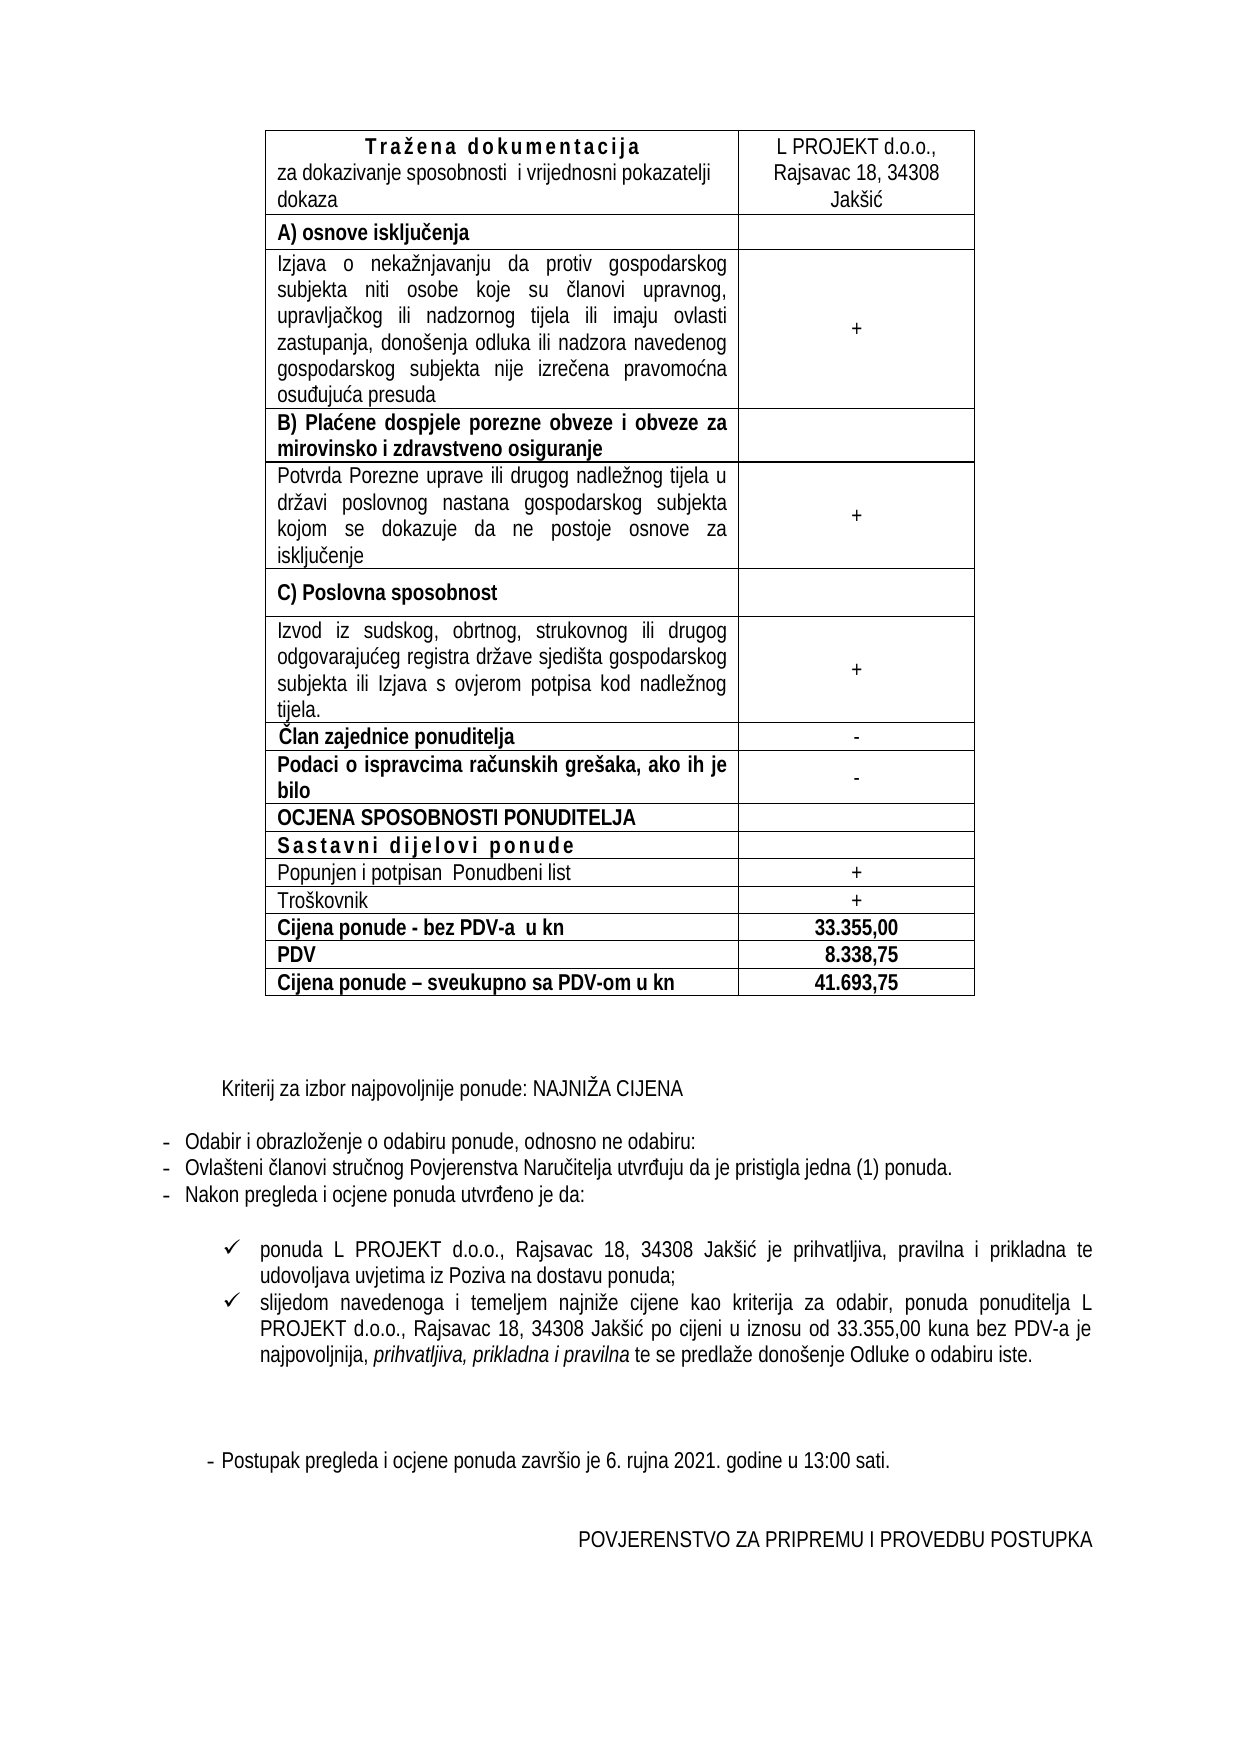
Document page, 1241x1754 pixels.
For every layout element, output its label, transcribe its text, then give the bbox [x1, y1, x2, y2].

table_header Tražena dokumentacija za dokazivanje sposobnosti i vrijednosni pokazatelji dokaza [266, 131, 738, 214]
table_cell [739, 409, 974, 461]
list slijedom navedenoga i temeljem najniže cijene kao kriterija za odabir, ponuda ponuditelja L PROJEKT d.o.o., Rajsavac 18, 34308 Jakšić po cijeni u iznosu od 33.355,00 kuna bez PDV-a je najpovoljnija, prihvatljiva, prikladna i pravilna te se predlaže donošenje Odluke o odabiru iste. [222, 1289, 1093, 1368]
table_cell Izjava o nekažnjavanju da protiv gospodarskog subjekta niti osobe koje su članovi upravnog, upravljačkog ili nadzornog tijela ili imaju ovlasti zastupanja, donošenja odluka ili nadzora navedenog gospodarskog subjekta nije izrečena pravomoćna osuđujuća presuda [266, 250, 738, 408]
table_cell PDV [266, 941, 738, 968]
table_cell Cijena ponude – sveukupno sa PDV-om u kn [266, 969, 738, 995]
table_cell A) osnove isključenja [266, 215, 738, 248]
table_cell Sastavni dijelovi ponude [266, 832, 738, 858]
table_cell [739, 804, 974, 831]
table_cell 8.338,75 [739, 941, 974, 968]
text POVJERENSTVO ZA PRIPREMU I PROVEDBU POSTUPKA [148, 1526, 1093, 1552]
table_cell [739, 569, 974, 616]
table_cell 41.693,75 [739, 969, 974, 995]
table_cell C) Poslovna sposobnost [266, 569, 738, 616]
table_cell + [739, 859, 974, 886]
table_cell Popunjen i potpisan Ponudbeni list [266, 859, 738, 886]
list Odabir i obrazloženje o odabiru ponude, odnosno ne odabiru: [162, 1128, 1093, 1154]
table_cell Cijena ponude - bez PDV-a u kn [266, 914, 738, 940]
table_cell - [739, 723, 974, 749]
table_cell Potvrda Porezne uprave ili drugog nadležnog tijela u državi poslovnog nastana gospodarskog subjekta kojom se dokazuje da ne postoje osnove za isključenje [266, 463, 738, 568]
table_cell Troškovnik [266, 887, 738, 913]
table_cell Član zajednice ponuditelja [266, 723, 738, 749]
table_cell OCJENA SPOSOBNOSTI PONUDITELJA [266, 804, 738, 831]
table_cell + [739, 617, 974, 722]
table_cell Podaci o ispravcima računskih grešaka, ako ih je bilo [266, 751, 738, 803]
table_cell Izvod iz sudskog, obrtnog, strukovnog ili drugog odgovarajućeg registra države sjedišta gospodarskog subjekta ili Izjava s ovjerom potpisa kod nadležnog tijela. [266, 617, 738, 722]
table_cell [739, 215, 974, 248]
table_cell + [739, 887, 974, 913]
list Ovlašteni članovi stručnog Povjerenstva Naručitelja utvrđuju da je pristigla jedna (1) ponuda. [162, 1154, 1093, 1181]
list ponuda L PROJEKT d.o.o., Rajsavac 18, 34308 Jakšić je prihvatljiva, pravilna i prikladna te udovoljava uvjetima iz Poziva na dostavu ponuda; [222, 1236, 1093, 1289]
table_header L PROJEKT d.o.o., Rajsavac 18, 34308 Jakšić [739, 131, 974, 214]
text Kriterij za izbor najpovoljnije ponude: NAJNIŽA CIJENA [148, 1075, 1093, 1102]
list Nakon pregleda i ocjene ponuda utvrđeno je da: [162, 1181, 1093, 1207]
table_cell + [739, 250, 974, 408]
table_cell 33.355,00 [739, 914, 974, 940]
table_cell - [739, 751, 974, 803]
list Postupak pregleda i ocjene ponuda završio je 6. rujna 2021. godine u 13:00 sati. [207, 1447, 1093, 1473]
table_cell [739, 832, 974, 858]
table_cell B) Plaćene dospjele porezne obveze i obveze za mirovinsko i zdravstveno osiguranje [266, 409, 738, 461]
table_cell + [739, 463, 974, 568]
